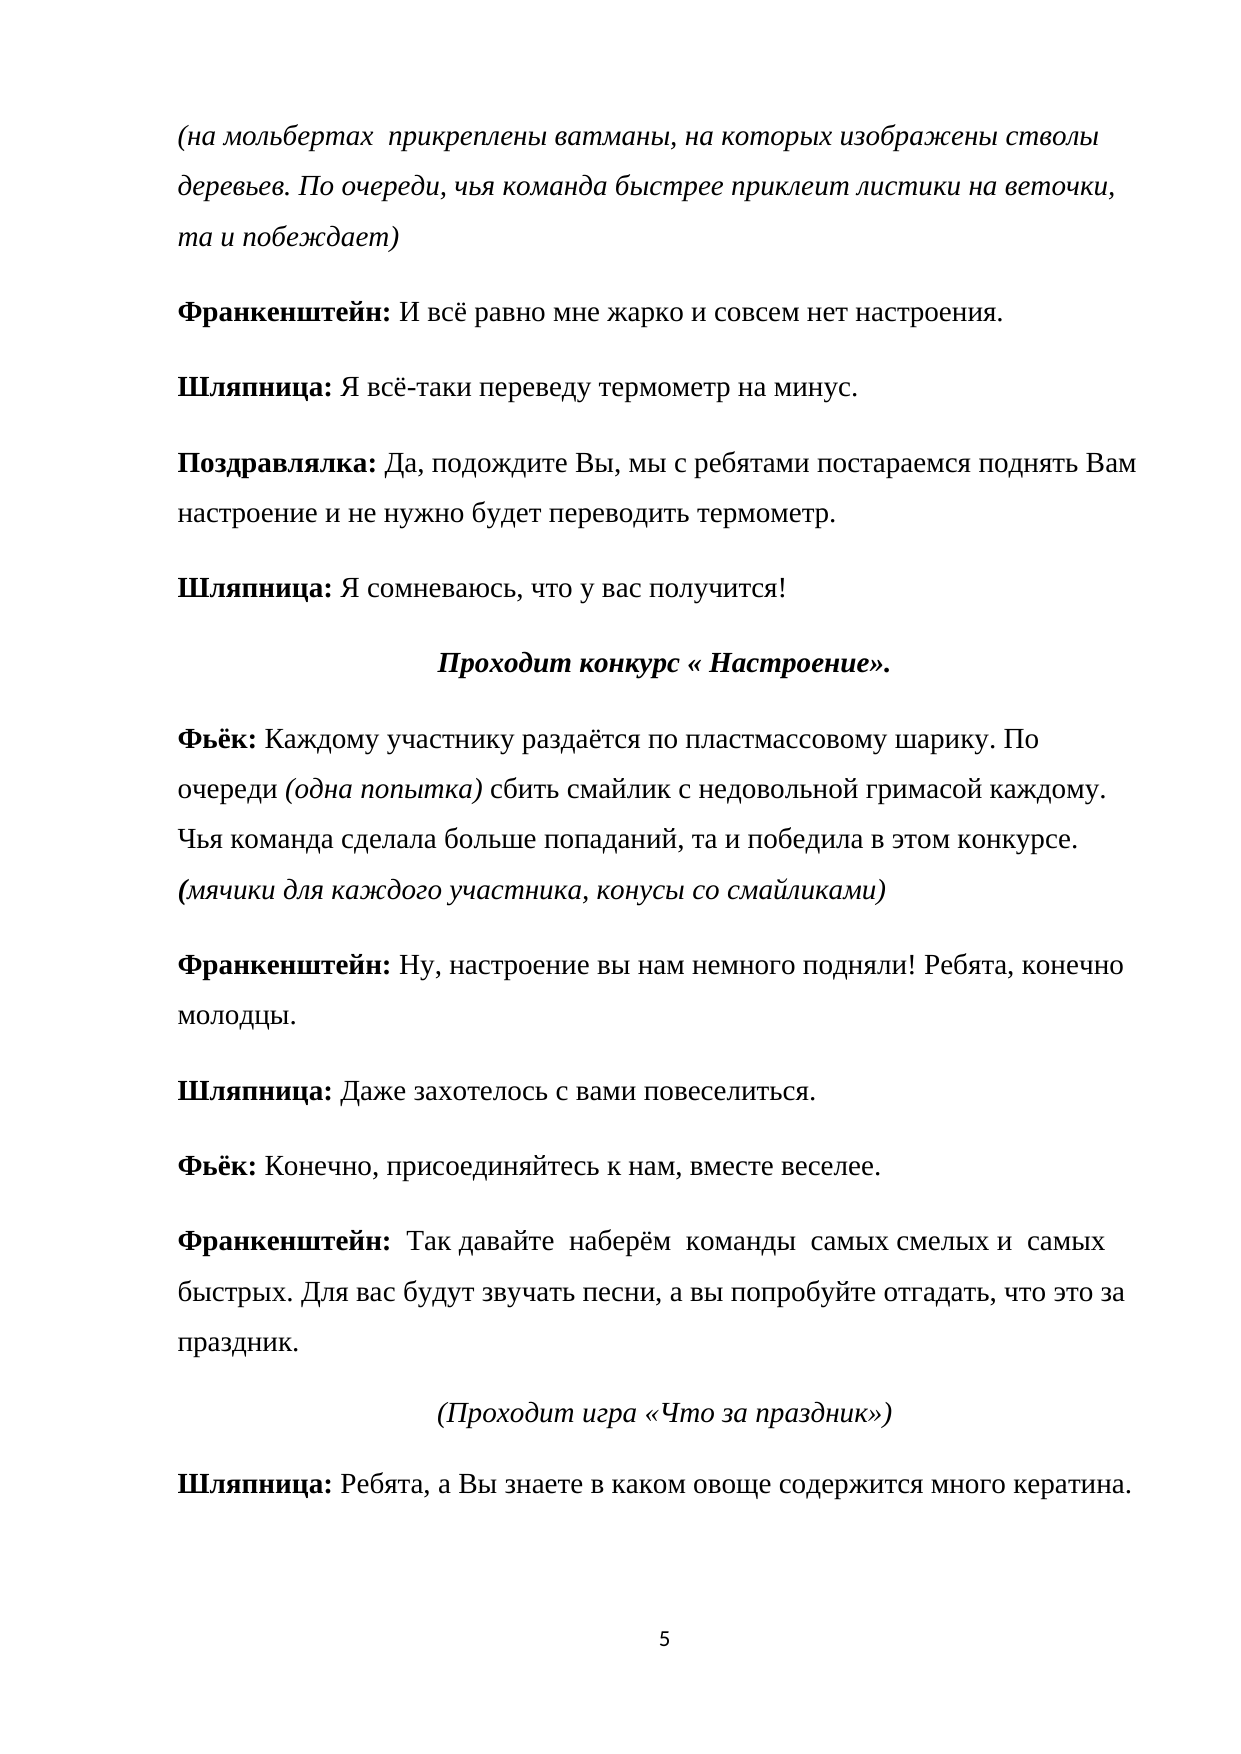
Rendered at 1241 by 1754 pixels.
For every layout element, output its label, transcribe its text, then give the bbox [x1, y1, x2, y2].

text Франкенштейн: И всё равно мне жарко и совсем нет настроения. [177, 294, 1152, 328]
text Франкенштейн: Так давайте наберём команды самых смелых и самых быстрых. Для вас будут звучать песни, а вы попробуйте отгадать, что это за праздник. [177, 1223, 1152, 1358]
text Проходит конкурс « Настроение». [177, 646, 1152, 679]
text Шляпница: Ребята, а Вы знаете в каком овоще содержится много кератина. [177, 1466, 1152, 1500]
text Шляпница: Я сомневаюсь, что у вас получится! [177, 570, 1152, 604]
text Фьёк: Конечно, присоединяйтесь к нам, вместе веселее. [177, 1148, 1152, 1182]
text Поздравлялка: Да, подождите Вы, мы с ребятами постараемся поднять Вам настроение и не нужно будет переводить термометр. [177, 445, 1152, 528]
text (Проходит игра «Что за праздник») [177, 1395, 1152, 1429]
text Фьёк: Каждому участнику раздаётся по пластмассовому шарику. По очереди (одна попытка) сбить смайлик с недовольной гримасой каждому. Чья команда сделала больше попаданий, та и победила в этом конкурсе. [177, 721, 1152, 855]
text Шляпница: Я всё-таки переведу термометр на минус. [177, 369, 1152, 403]
text Шляпница: Даже захотелось с вами повеселиться. [177, 1073, 1152, 1106]
text (мячики для каждого участника, конусы со смайликами) [177, 872, 1152, 905]
text (на мольбертах прикреплены ватманы, на которых изображены стволы деревьев. По очереди, чья команда быстрее приклеит листики на веточки, та и побеждает) [177, 118, 1152, 252]
text Франкенштейн: Ну, настроение вы нам немного подняли! Ребята, конечно молодцы. [177, 947, 1152, 1031]
